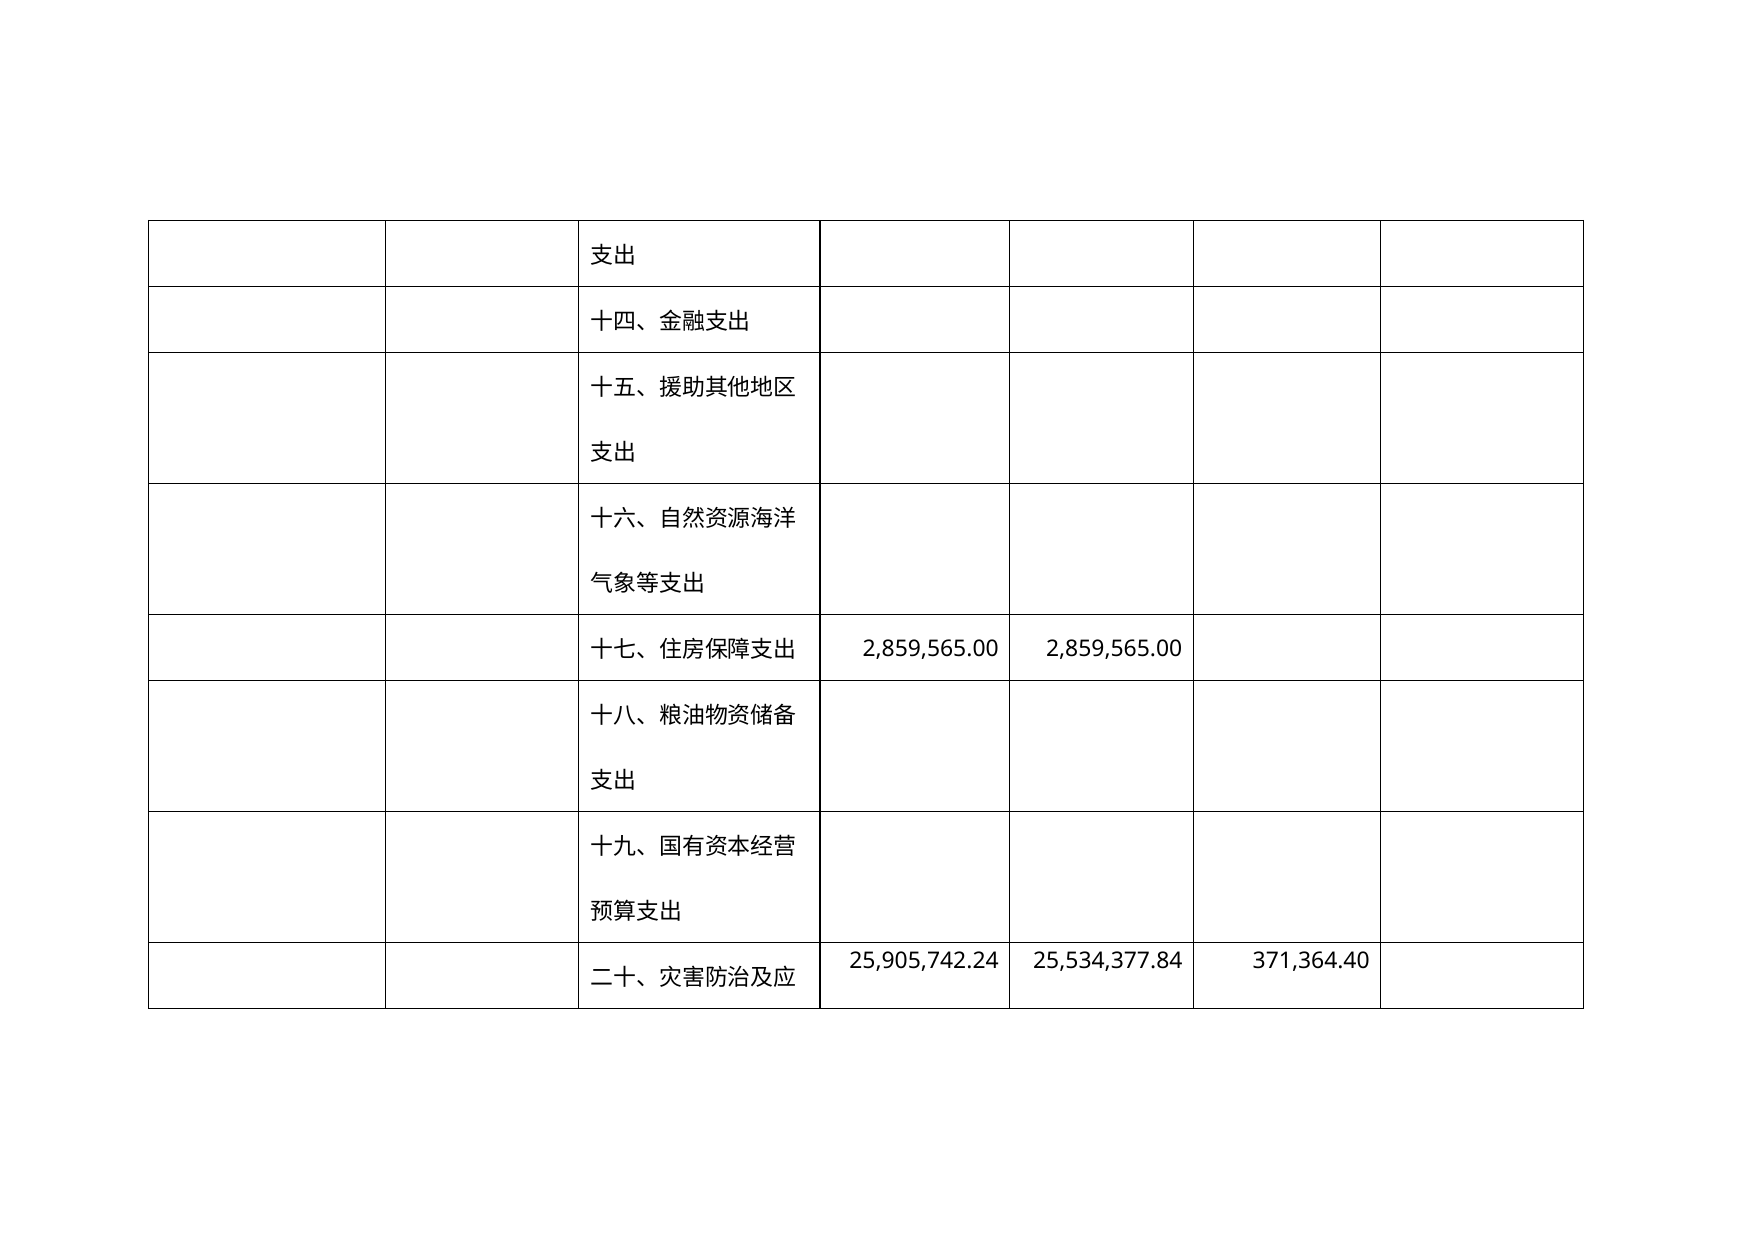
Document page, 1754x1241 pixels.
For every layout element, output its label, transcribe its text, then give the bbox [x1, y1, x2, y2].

table_cell [1381, 812, 1583, 942]
table_cell [1381, 287, 1583, 352]
table_cell [1194, 484, 1380, 614]
table_cell [1194, 353, 1380, 483]
table_cell [386, 615, 578, 680]
table_cell [149, 287, 385, 352]
table_cell [386, 943, 578, 1008]
table_cell 25,905,742.24 [821, 943, 1009, 1008]
table_cell [1010, 812, 1193, 942]
table_cell [1010, 484, 1193, 614]
table_cell 2,859,565.00 [1010, 615, 1193, 680]
table_cell [149, 615, 385, 680]
table_cell [149, 484, 385, 614]
table_cell [386, 287, 578, 352]
table_cell [149, 681, 385, 811]
table_cell 十三、商业服务业等支出 [579, 221, 819, 286]
table_cell 二十、灾害防治及应急管理支出 [579, 943, 819, 1008]
table_cell [1010, 287, 1193, 352]
table_cell 2,859,565.00 [821, 615, 1009, 680]
table_cell [1381, 681, 1583, 811]
table_cell [1010, 221, 1193, 286]
table_cell [1194, 287, 1380, 352]
table_cell 25,534,377.84 [1010, 943, 1193, 1008]
table_cell 十八、粮油物资储备支出 [579, 681, 819, 811]
table_cell [821, 221, 1009, 286]
table_cell [149, 353, 385, 483]
table_cell [1381, 221, 1583, 286]
table_cell [386, 221, 578, 286]
table_cell 十九、国有资本经营预算支出 [579, 812, 819, 942]
table_cell 371,364.40 [1194, 943, 1380, 1008]
table_cell [1381, 484, 1583, 614]
table_cell 十六、自然资源海洋气象等支出 [579, 484, 819, 614]
table_cell [821, 681, 1009, 811]
table_cell [386, 812, 578, 942]
table_cell [1194, 221, 1380, 286]
table_cell [149, 221, 385, 286]
table_cell 十七、住房保障支出 [579, 615, 819, 680]
table_cell [821, 484, 1009, 614]
table_cell [821, 353, 1009, 483]
table_cell [1194, 812, 1380, 942]
table_cell [386, 353, 578, 483]
table_cell [1381, 615, 1583, 680]
table_cell [1194, 615, 1380, 680]
table_cell 十四、金融支出 [579, 287, 819, 352]
table_cell [821, 287, 1009, 352]
table_cell [1010, 353, 1193, 483]
table_cell [1381, 943, 1583, 1008]
table_cell [386, 681, 578, 811]
table_cell [1194, 681, 1380, 811]
table_cell 十五、援助其他地区支出 [579, 353, 819, 483]
table_cell [1010, 681, 1193, 811]
table_cell [149, 812, 385, 942]
table_cell [821, 812, 1009, 942]
table_cell [149, 943, 385, 1008]
table_cell [1381, 353, 1583, 483]
table_cell [386, 484, 578, 614]
